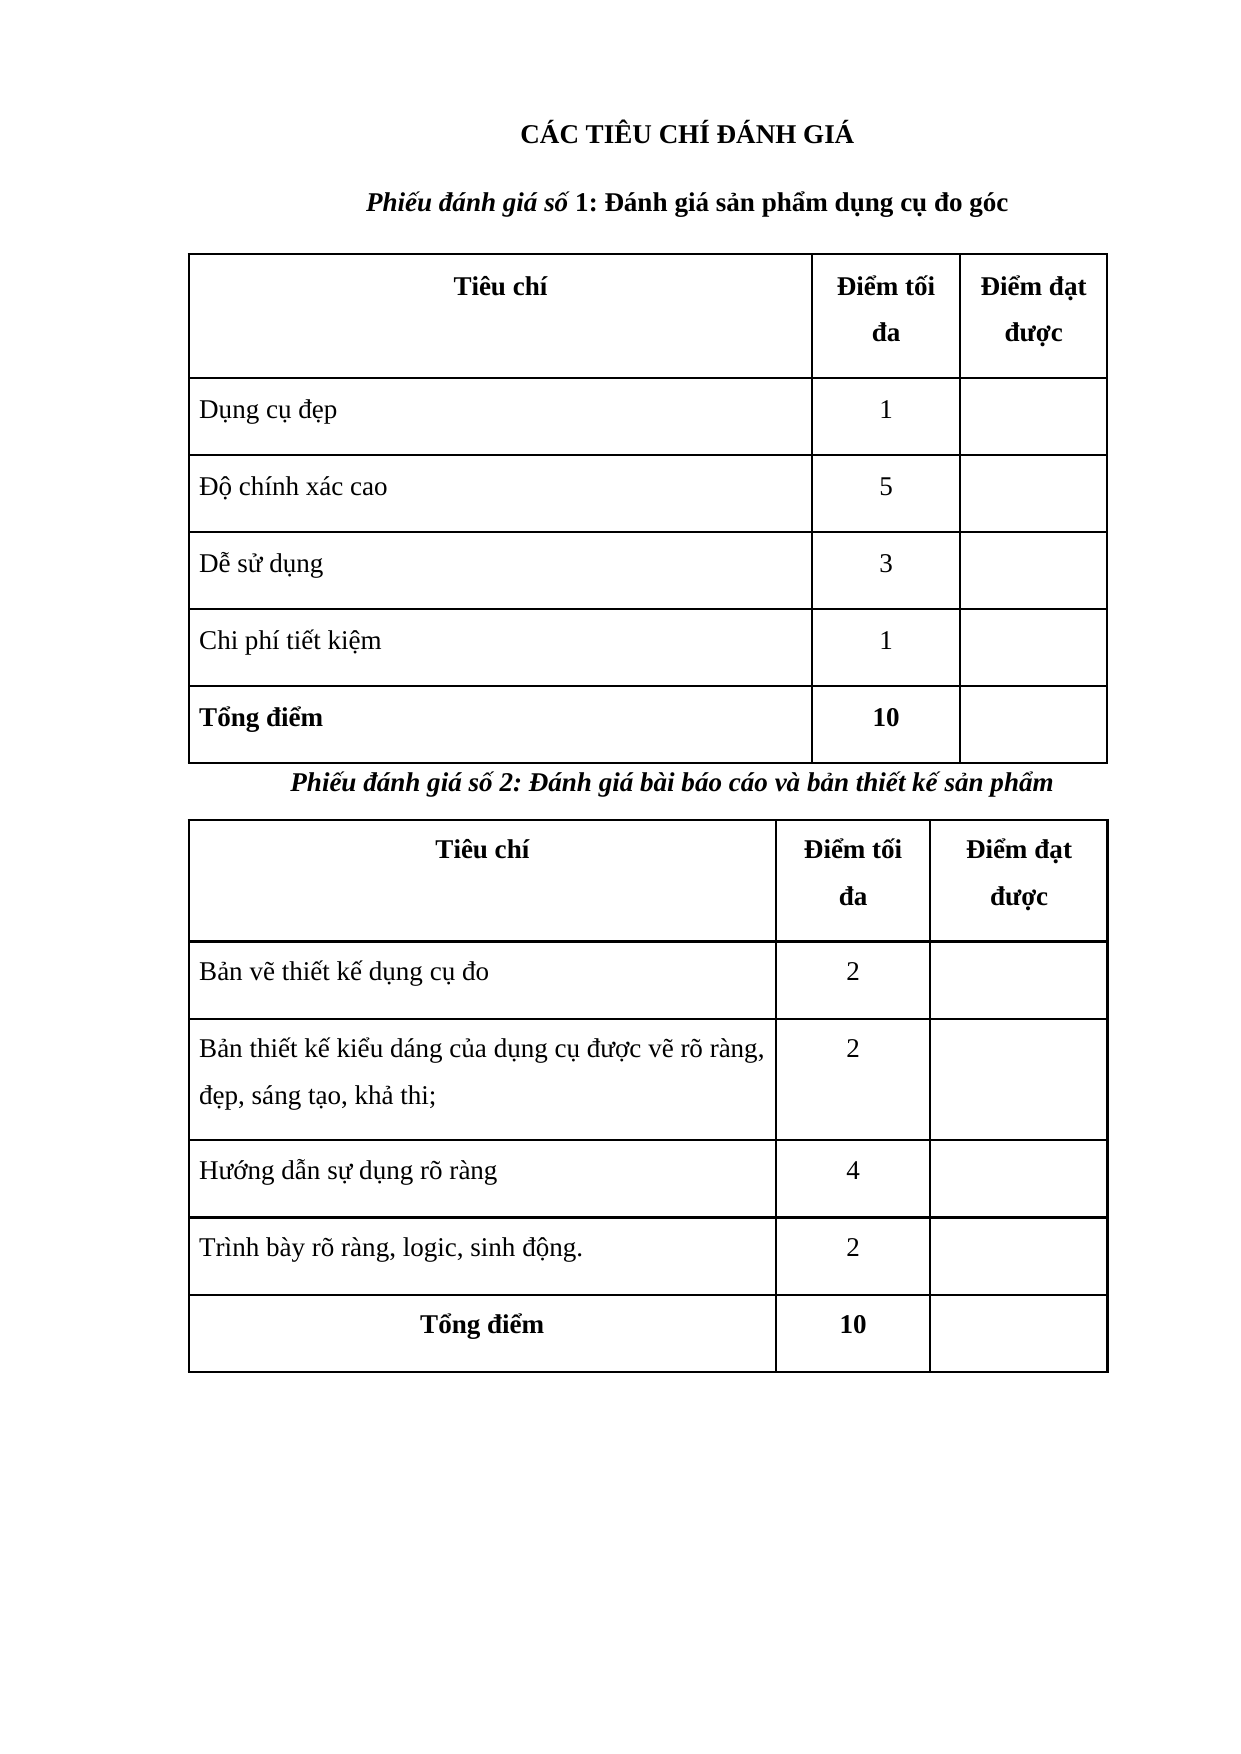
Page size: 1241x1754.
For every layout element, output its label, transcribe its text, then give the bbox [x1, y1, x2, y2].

table_header Tiêu chí [190, 821, 775, 940]
table_cell 10 [777, 1296, 929, 1371]
table_cell [961, 379, 1106, 454]
table_cell [931, 943, 1106, 1018]
table_cell 4 [777, 1141, 929, 1216]
table_cell 3 [813, 533, 959, 608]
table_cell Tổng điểm [190, 1296, 775, 1371]
table_cell [931, 1296, 1106, 1371]
table_header Điểm tối đa [777, 821, 929, 940]
table_cell [931, 1020, 1106, 1139]
table_cell [961, 687, 1106, 762]
table_cell Bản thiết kế kiểu dáng của dụng cụ được vẽ rõ ràng, đẹp, sáng tạo, khả thi; [190, 1020, 775, 1139]
table_header Tiêu chí [190, 255, 811, 377]
table_cell 10 [813, 687, 959, 762]
text Phiếu đánh giá số 2: Đánh giá bài báo cáo và bản thiết kế sản phẩm [177, 766, 1122, 797]
table_cell Chi phí tiết kiệm [190, 610, 811, 685]
table_cell 2 [777, 943, 929, 1018]
table_cell [961, 533, 1106, 608]
table_cell Bản vẽ thiết kế dụng cụ đo [190, 943, 775, 1018]
table_cell 1 [813, 610, 959, 685]
table_cell Độ chính xác cao [190, 456, 811, 531]
table_cell Trình bày rõ ràng, logic, sinh động. [190, 1219, 775, 1294]
table_cell 2 [777, 1020, 929, 1139]
table_header Điểm đạt được [961, 255, 1106, 377]
table_cell [961, 610, 1106, 685]
table_cell 1 [813, 379, 959, 454]
text CÁC TIÊU CHÍ ĐÁNH GIÁ [252, 118, 1122, 149]
table_cell Hướng dẫn sự dụng rõ ràng [190, 1141, 775, 1216]
table_cell [931, 1141, 1106, 1216]
table_cell Dễ sử dụng [190, 533, 811, 608]
table_header Điểm đạt được [931, 821, 1106, 940]
table_cell Tổng điểm [190, 687, 811, 762]
table_cell [931, 1219, 1106, 1294]
table_header Điểm tối đa [813, 255, 959, 377]
table_cell 5 [813, 456, 959, 531]
table_cell Dụng cụ đẹp [190, 379, 811, 454]
table_cell [961, 456, 1106, 531]
text Phiếu đánh giá số 1: Đánh giá sản phẩm dụng cụ đo góc [252, 186, 1122, 217]
table_cell 2 [777, 1219, 929, 1294]
